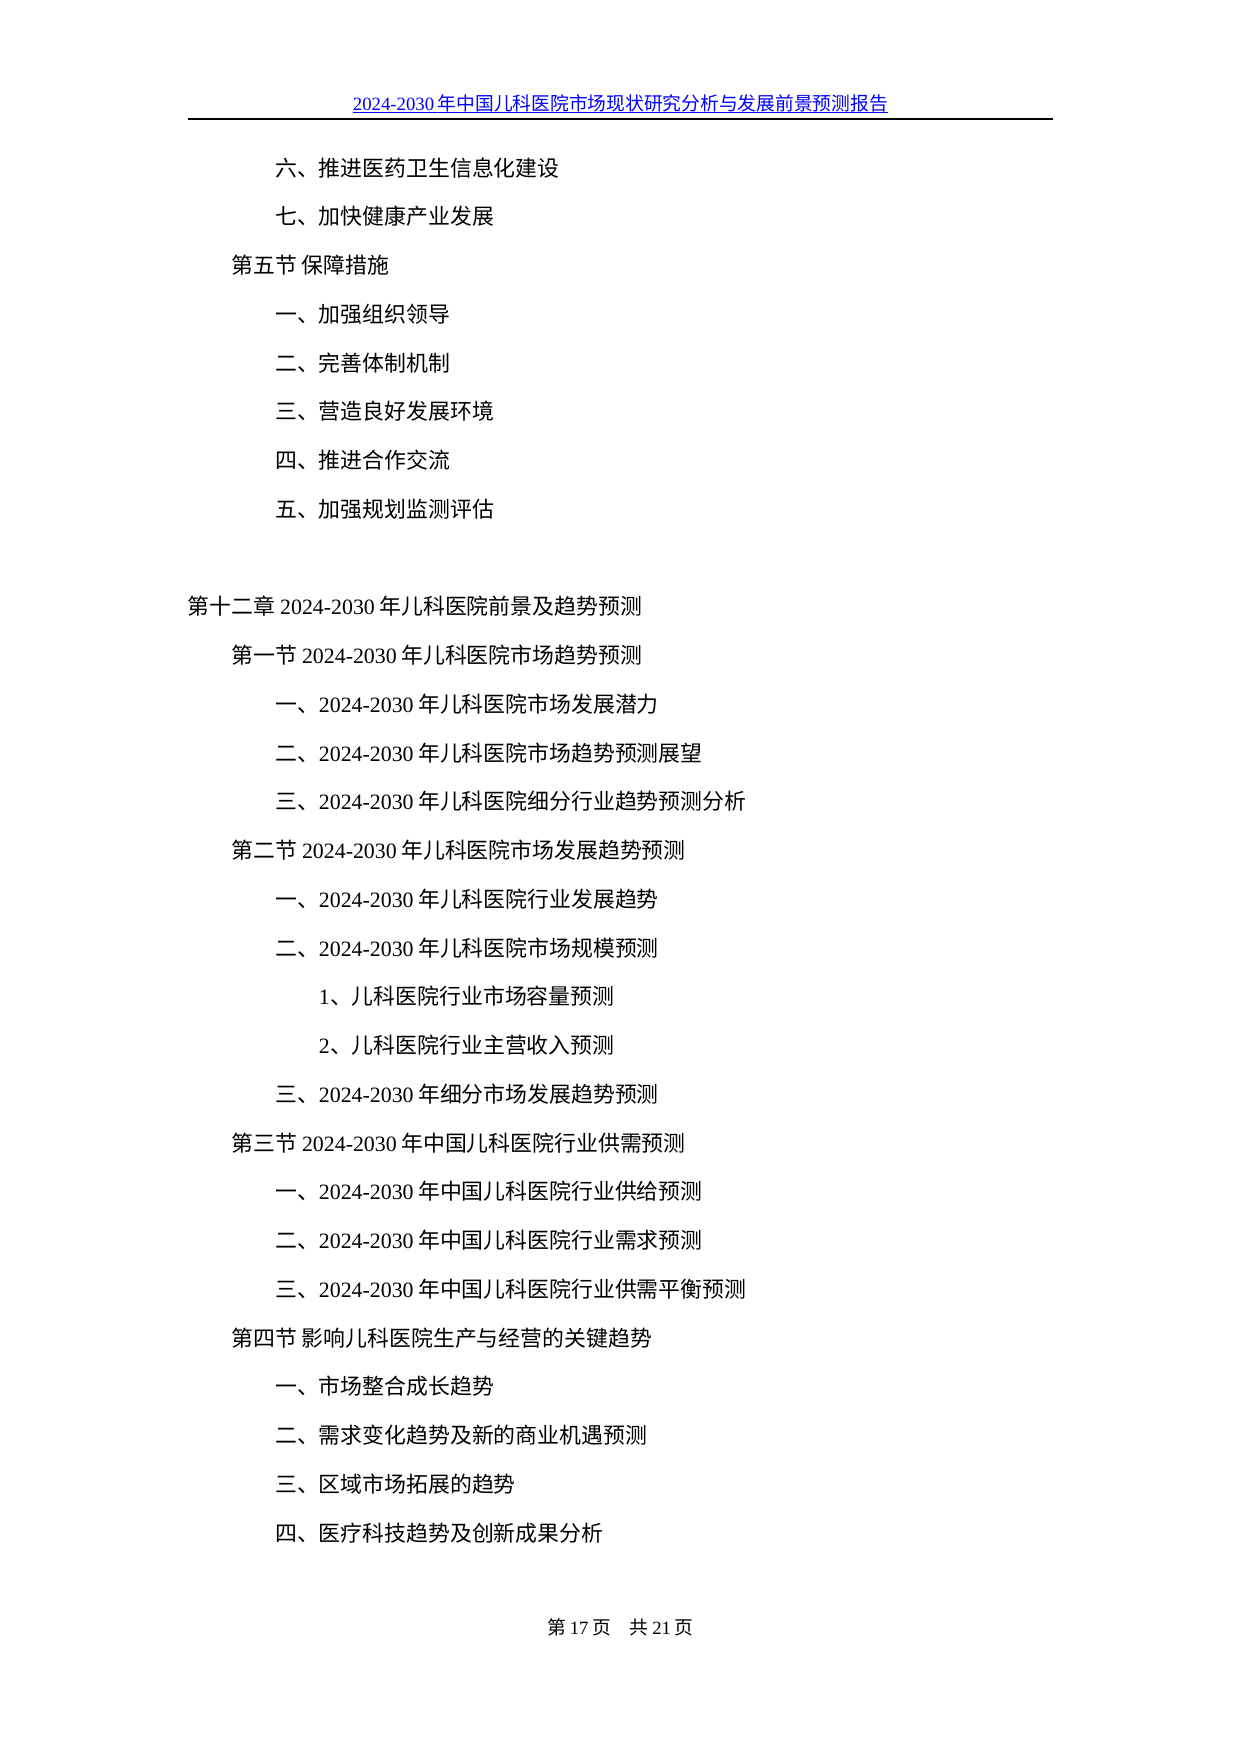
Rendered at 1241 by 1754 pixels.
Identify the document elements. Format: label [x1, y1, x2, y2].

text [187, 150, 1053, 1548]
